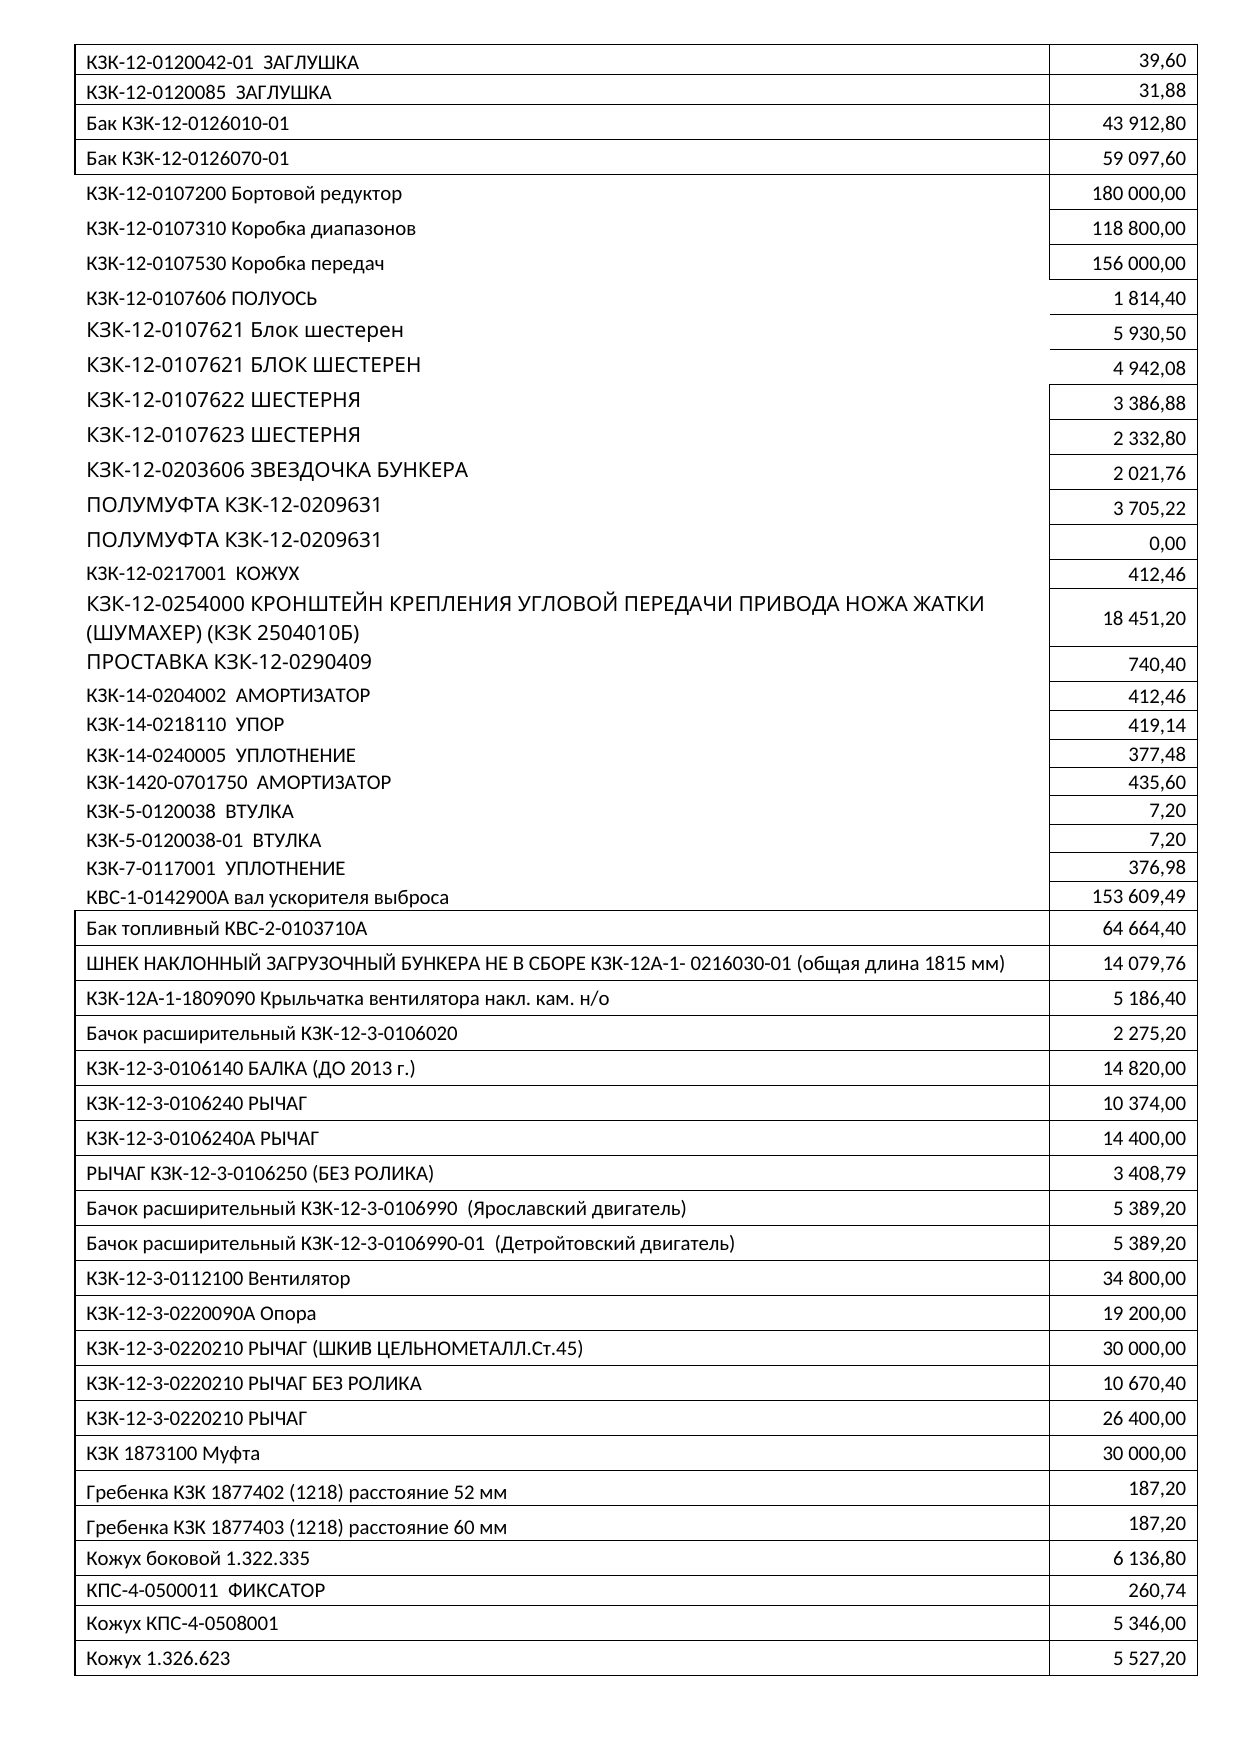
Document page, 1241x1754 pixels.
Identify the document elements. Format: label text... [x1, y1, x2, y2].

table_cell КЗК-12-0107200 Бортовой редуктор [75, 175, 1049, 209]
table_cell ШНЕК НАКЛОННЫЙ ЗАГРУЗОЧНЫЙ БУНКЕРА НЕ В СБОРЕ КЗК-12А-1- 0216030-01 (общая длина 1815 мм) [76, 946, 1049, 980]
table_cell КЗК-12-3-0106240 РЫЧАГ [76, 1086, 1049, 1120]
table_cell 5 186,40 [1050, 981, 1197, 1015]
table_cell Кожух 1.326.623 [76, 1641, 1049, 1675]
table_cell КЗК-12-0107606 ПОЛУОСЬ [75, 279, 1049, 314]
table_cell 10 670,40 [1050, 1366, 1197, 1400]
table_cell 5 527,20 [1050, 1641, 1197, 1675]
table_cell 5 930,50 [1050, 315, 1197, 349]
table_cell Бачок расширительный КЗК-12-3-0106020 [76, 1016, 1049, 1050]
table_cell 19 200,00 [1050, 1296, 1197, 1330]
table_cell 3 408,79 [1050, 1156, 1197, 1190]
table_cell Бак КЗК-12-0126070-01 [76, 140, 1049, 174]
table_cell КЗК-12-0254000 КРОНШТЕЙН КРЕПЛЕНИЯ УГЛОВОЙ ПЕРЕДАЧИ ПРИВОДА НОЖА ЖАТКИ (ШУМАХЕР) (КЗК 2504010Б) [75, 588, 1049, 646]
table_cell 187,20 [1050, 1471, 1197, 1505]
table_cell КЗК 1873100 Муфта [76, 1436, 1049, 1470]
table_cell 43 912,80 [1050, 105, 1197, 139]
table_cell 412,46 [1050, 682, 1197, 710]
table_cell КЗК-12-3-0106240А РЫЧАГ [76, 1121, 1049, 1155]
table_cell КЗК-12-0203606 ЗВЕЗДОЧКА БУНКЕРА [75, 454, 1049, 489]
table_cell КЗК-12-3-0220210 РЫЧАГ (ШКИВ ЦЕЛЬНОМЕТАЛЛ.Ст.45) [76, 1331, 1049, 1365]
table_cell 0,00 [1050, 525, 1197, 559]
table_cell 39,60 [1050, 45, 1197, 74]
table_cell 740,40 [1050, 647, 1197, 681]
table_cell 153 609,49 [1050, 882, 1197, 910]
table_cell 64 664,40 [1050, 911, 1197, 945]
table_cell Бак КЗК-12-0126010-01 [76, 105, 1049, 139]
table_cell КЗК-5-0120038-01 ВТУЛКА [75, 824, 1049, 852]
table_cell 3 705,22 [1050, 490, 1197, 524]
table_cell 5 389,20 [1050, 1226, 1197, 1260]
table_cell 419,14 [1050, 711, 1197, 738]
table_cell Бачок расширительный КЗК-12-3-0106990-01 (Детройтовский двигатель) [76, 1226, 1049, 1260]
table_cell 14 079,76 [1050, 946, 1197, 980]
table_cell КВС-1-0142900А вал ускорителя выброса [75, 881, 1049, 910]
table_cell РЫЧАГ КЗК-12-3-0106250 (БЕЗ РОЛИКА) [76, 1156, 1049, 1190]
table_cell 1 814,40 [1050, 280, 1197, 314]
table_cell 187,20 [1050, 1506, 1197, 1540]
table_cell КЗК-12-0107622 ШЕСТЕРНЯ [75, 384, 1049, 419]
table_cell 10 374,00 [1050, 1086, 1197, 1120]
table_cell 3 386,88 [1050, 385, 1197, 419]
table_cell 2 021,76 [1050, 455, 1197, 489]
table_cell 30 000,00 [1050, 1436, 1197, 1470]
table_cell КЗК-12-3-0220090А Опора [76, 1296, 1049, 1330]
table_cell 6 136,80 [1050, 1541, 1197, 1575]
table_cell 180 000,00 [1050, 175, 1197, 209]
table_cell 5 346,00 [1050, 1606, 1197, 1640]
table_cell 34 800,00 [1050, 1261, 1197, 1295]
table_cell Кожух боковой 1.322.335 [76, 1541, 1049, 1575]
table_cell 412,46 [1050, 560, 1197, 588]
table_cell 26 400,00 [1050, 1401, 1197, 1435]
table_cell КПС-4-0500011 ФИКСАТОР [76, 1576, 1049, 1605]
table_cell КЗК-12-3-0112100 Вентилятор [76, 1261, 1049, 1295]
table_cell КЗК-12-0217001 КОЖУХ [75, 559, 1049, 588]
table_cell КЗК-12-0107530 Коробка передач [75, 244, 1049, 279]
table_cell КЗК-7-0117001 УПЛОТНЕНИЕ [75, 852, 1049, 881]
table_cell 2 275,20 [1050, 1016, 1197, 1050]
table_cell 435,60 [1050, 768, 1197, 795]
table_cell 376,98 [1050, 853, 1197, 881]
table_cell 18 451,20 [1050, 589, 1197, 646]
table_cell 5 389,20 [1050, 1191, 1197, 1225]
table_cell 14 400,00 [1050, 1121, 1197, 1155]
table_cell КЗК-12-0107621 Блок шестерен [75, 314, 1049, 349]
table_cell КЗК-12-0107623 ШЕСТЕРНЯ [75, 419, 1049, 454]
table_cell КЗК-14-0240005 УПЛОТНЕНИЕ [75, 739, 1049, 767]
table_cell 14 820,00 [1050, 1051, 1197, 1085]
table_cell КЗК-12-3-0220210 РЫЧАГ [76, 1401, 1049, 1435]
table_cell КЗК-12-0107310 Коробка диапазонов [75, 209, 1049, 244]
table_cell КЗК-14-0204002 АМОРТИЗАТОР [75, 681, 1049, 710]
table_cell 7,20 [1050, 796, 1197, 823]
table_cell КЗК-12-0120085 ЗАГЛУШКА [76, 75, 1049, 104]
table_cell Бачок расширительный КЗК-12-3-0106990 (Ярославский двигатель) [76, 1191, 1049, 1225]
table_cell 31,88 [1050, 75, 1197, 104]
table_cell Кожух КПС-4-0508001 [76, 1606, 1049, 1640]
table_cell КЗК-14-0218110 УПОР [75, 710, 1049, 738]
table_cell Гребенка КЗК 1877402 (1218) расстояние 52 мм [76, 1471, 1049, 1505]
table_cell ПРОСТАВКА КЗК-12-0290409 [75, 646, 1049, 681]
table_cell КЗК-5-0120038 ВТУЛКА [75, 795, 1049, 823]
table_cell ПОЛУМУФТА КЗК-12-0209631 [75, 524, 1049, 559]
table_cell 59 097,60 [1050, 140, 1197, 174]
table_cell 377,48 [1050, 740, 1197, 767]
table_cell Бак топливный КВС-2-0103710А [76, 911, 1049, 945]
table_cell Гребенка КЗК 1877403 (1218) расстояние 60 мм [76, 1506, 1049, 1540]
table_cell КЗК-12-0120042-01 ЗАГЛУШКА [76, 45, 1049, 74]
table_cell КЗК-1420-0701750 АМОРТИЗАТОР [75, 767, 1049, 795]
table_cell 260,74 [1050, 1576, 1197, 1605]
table_cell КЗК-12-0107621 БЛОК ШЕСТЕРЕН [75, 349, 1049, 384]
table_cell КЗК-12А-1-1809090 Крыльчатка вентилятора накл. кам. н/о [76, 981, 1049, 1015]
table_cell 30 000,00 [1050, 1331, 1197, 1365]
table_cell КЗК-12-3-0220210 РЫЧАГ БЕЗ РОЛИКА [76, 1366, 1049, 1400]
table_cell ПОЛУМУФТА КЗК-12-0209631 [75, 489, 1049, 524]
table_cell 156 000,00 [1050, 245, 1197, 279]
table_cell КЗК-12-3-0106140 БАЛКА (ДО 2013 г.) [76, 1051, 1049, 1085]
table_cell 7,20 [1050, 825, 1197, 852]
table_cell 118 800,00 [1050, 210, 1197, 244]
table_cell 4 942,08 [1050, 350, 1197, 384]
table_cell 2 332,80 [1050, 420, 1197, 454]
